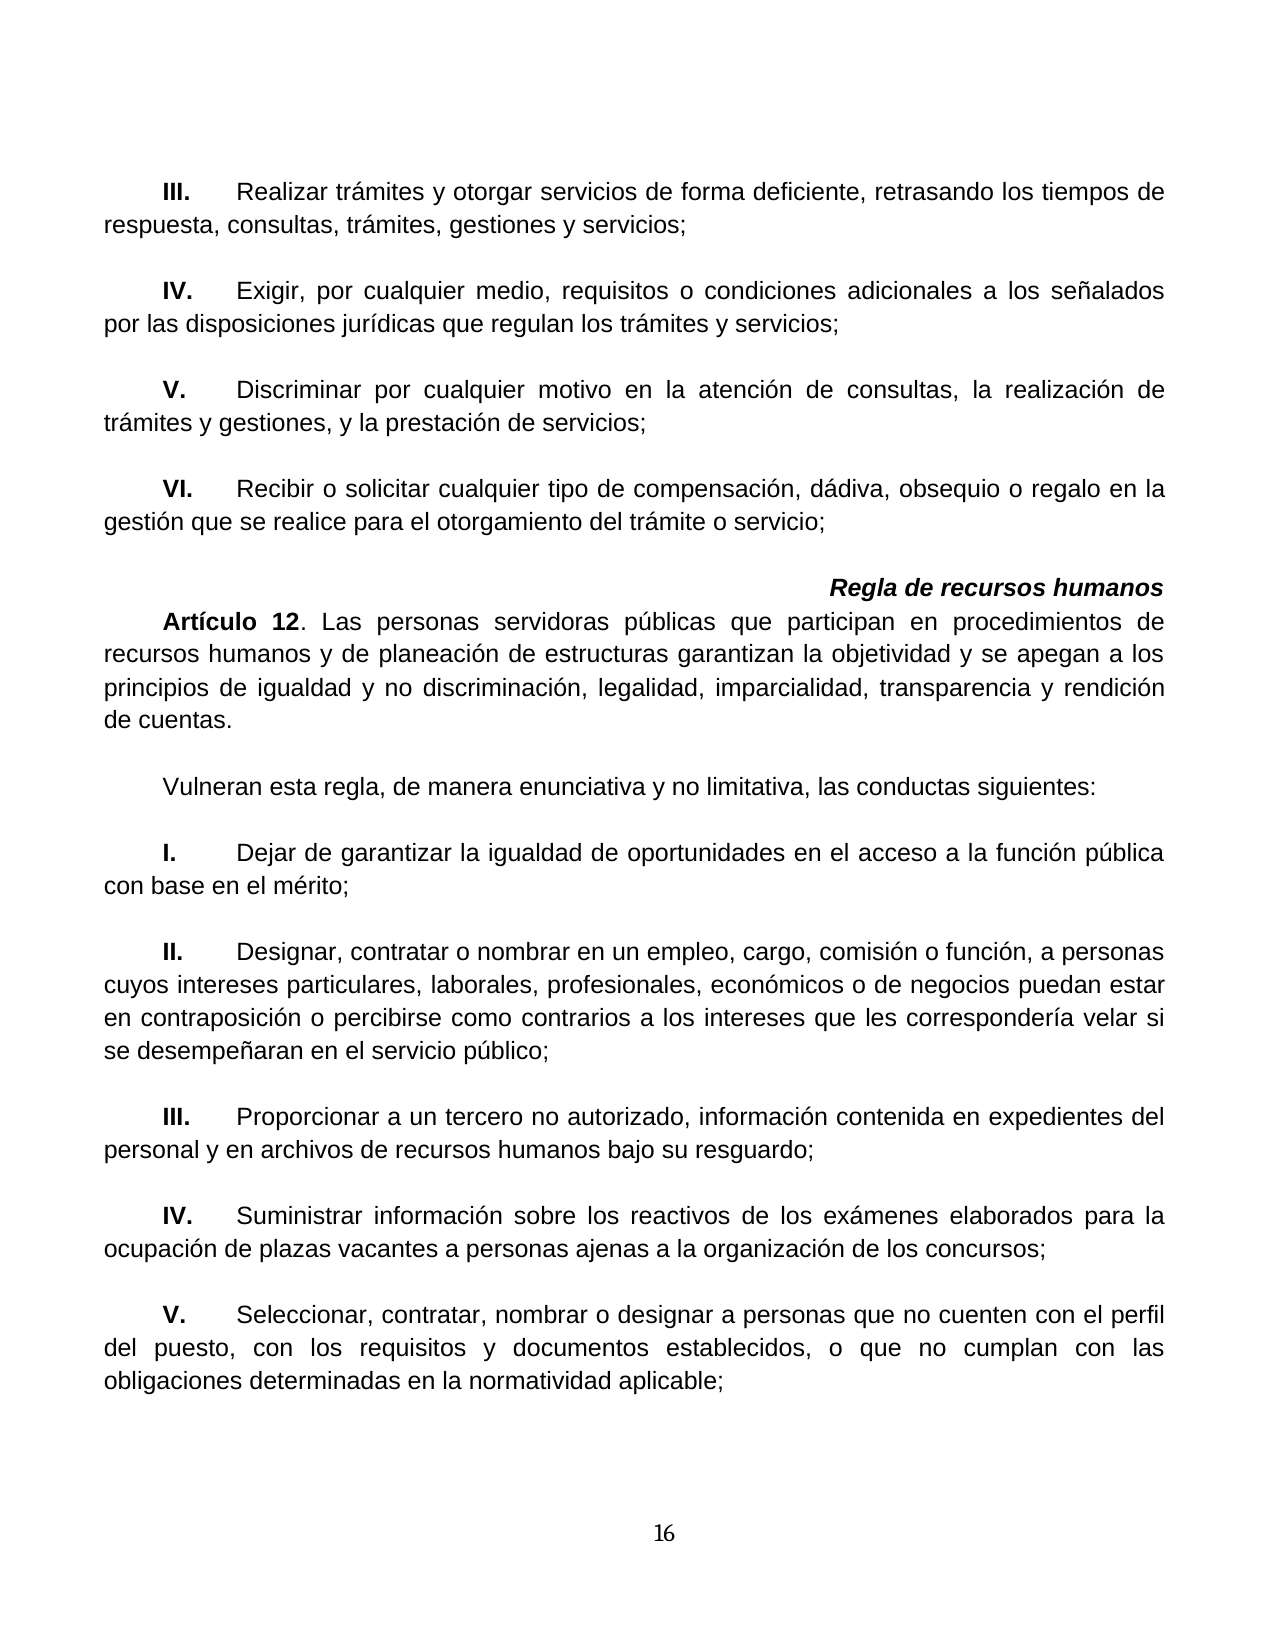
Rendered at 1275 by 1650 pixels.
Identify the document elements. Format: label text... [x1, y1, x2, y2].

list Seleccionar, contratar, nombrar o designar a personas que no cuenten con el perfil del puesto, con los requisitos y documentos establecidos, o que no cumplan con las obligaciones determinadas en la normatividad aplicable; [103, 1300, 1167, 1395]
text Vulneran esta regla, de manera enunciativa y no limitativa, las conductas siguientes: [103, 772, 1167, 800]
list Realizar trámites y otorgar servicios de forma deficiente, retrasando los tiempos de respuesta, consultas, trámites, gestiones y servicios; [103, 177, 1167, 239]
list Suministrar información sobre los reactivos de los exámenes elaborados para la ocupación de plazas vacantes a personas ajenas a la organización de los concursos; [103, 1201, 1167, 1263]
list Discriminar por cualquier motivo en la atención de consultas, la realización de trámites y gestiones, y la prestación de servicios; [103, 375, 1167, 437]
list Dejar de garantizar la igualdad de oportunidades en el acceso a la función pública con base en el mérito; [103, 838, 1167, 899]
list Proporcionar a un tercero no autorizado, información contenida en expedientes del personal y en archivos de recursos humanos bajo su resguardo; [103, 1102, 1167, 1163]
list Designar, contratar o nombrar en un empleo, cargo, comisión o función, a personas cuyos intereses particulares, laborales, profesionales, económicos o de negocios puedan estar en contraposición o percibirse como contrarios a los intereses que les correspondería velar si se desempeñaran en el servicio público; [103, 937, 1167, 1064]
list Recibir o solicitar cualquier tipo de compensación, dádiva, obsequio o regalo en la gestión que se realice para el otorgamiento del trámite o servicio; [103, 474, 1167, 536]
text Artículo 12. Las personas servidoras públicas que participan en procedimientos de recursos humanos y de planeación de estructuras garantizan la objetividad y se apegan a los principios de igualdad y no discriminación, legalidad, imparcialidad, transparencia y rendición de cuentas. [103, 606, 1167, 734]
list Exigir, por cualquier medio, requisitos o condiciones adicionales a los señalados por las disposiciones jurídicas que regulan los trámites y servicios; [103, 276, 1167, 338]
text Regla de recursos humanos [103, 573, 1167, 602]
